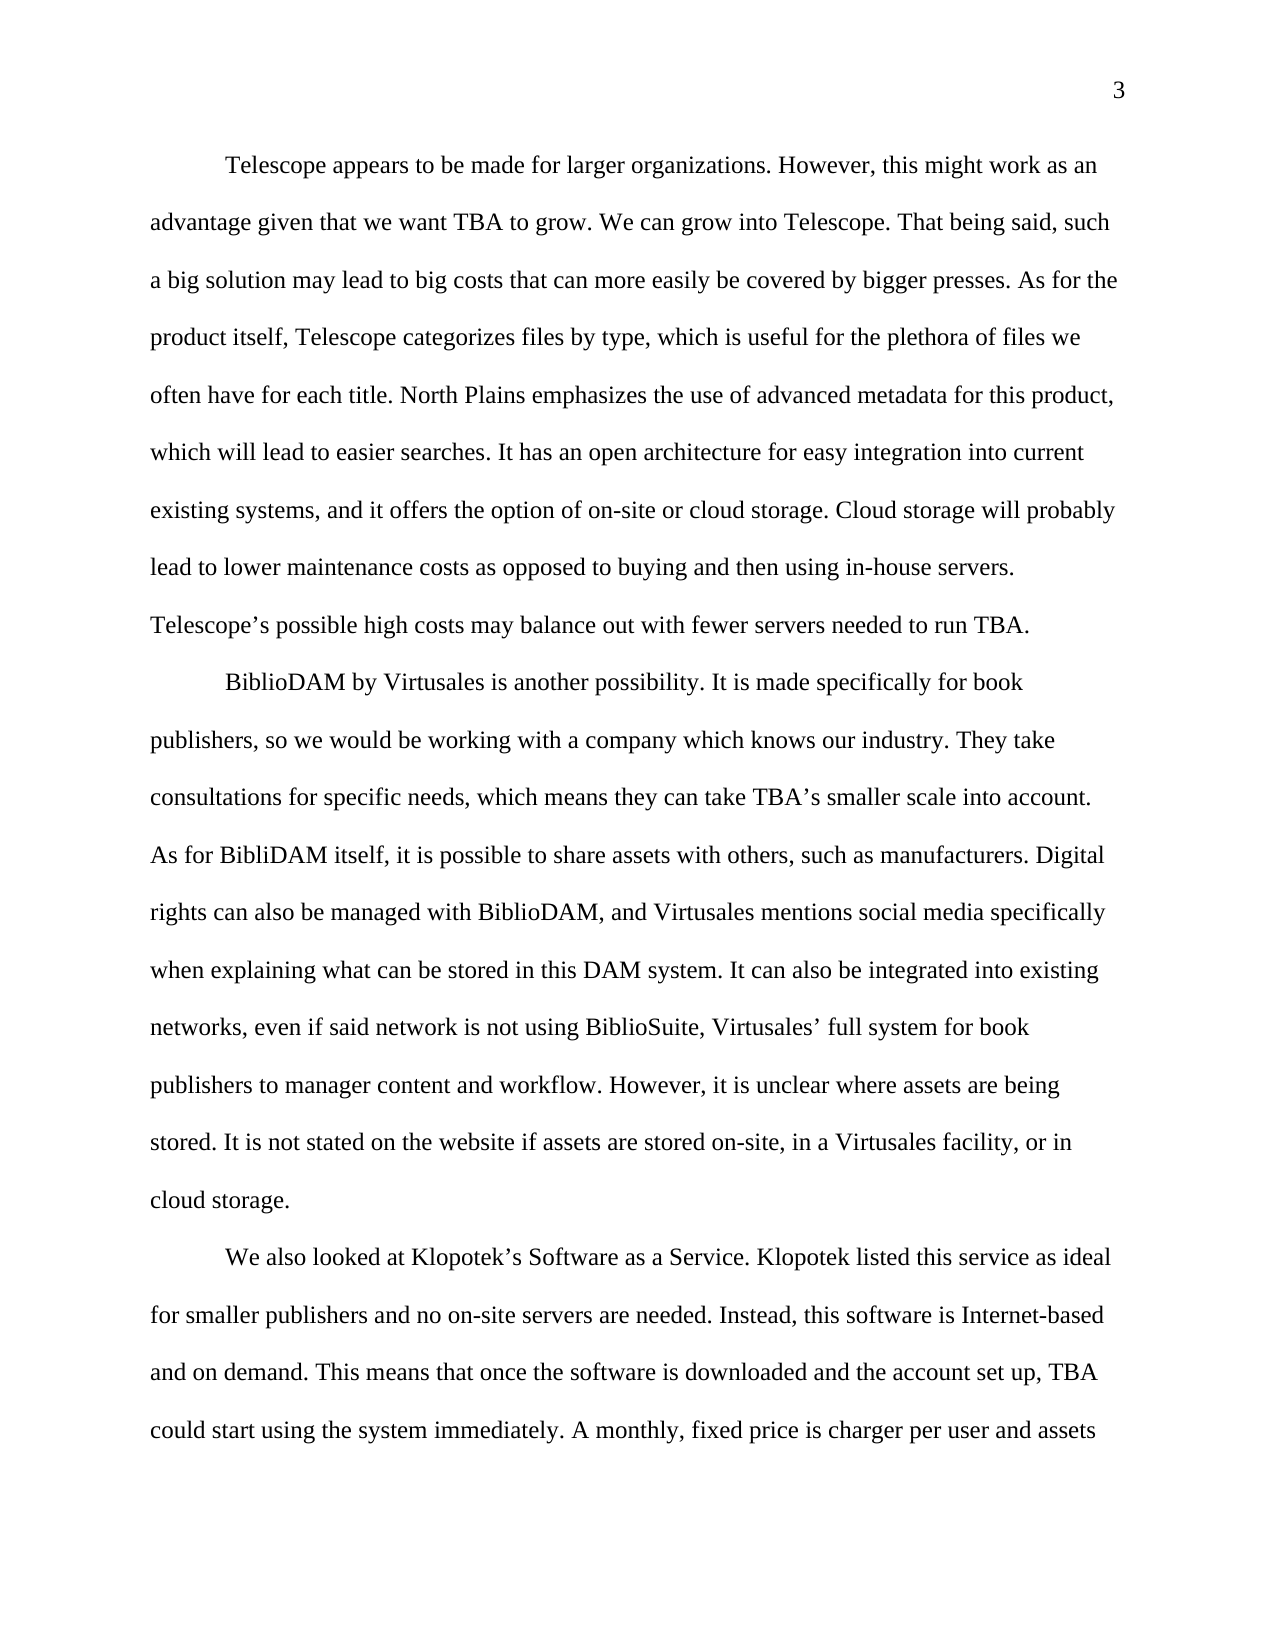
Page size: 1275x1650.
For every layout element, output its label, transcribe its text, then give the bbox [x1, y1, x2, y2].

text Telescope appears to be made for larger organizations. However, this might work as an advantage given that we want TBA to grow. We can grow into Telescope. That being said, such a big solution may lead to big costs that can more easily be covered by bigger presses. As for the product itself, Telescope categorizes files by type, which is useful for the plethora of files we often have for each title. North Plains emphasizes the use of advanced metadata for this product, which will lead to easier searches. It has an open architecture for easy integration into current existing systems, and it offers the option of on-site or cloud storage. Cloud storage will probably lead to lower maintenance costs as opposed to buying and then using in-house servers. Telescope’s possible high costs may balance out with fewer servers needed to run TBA. [150, 150, 1125, 639]
text BiblioDAM by Virtusales is another possibility. It is made specifically for book publishers, so we would be working with a company which knows our industry. They take consultations for specific needs, which means they can take TBA’s smaller scale into account. As for BibliDAM itself, it is possible to share assets with others, such as manufacturers. Digital rights can also be managed with BiblioDAM, and Virtusales mentions social media specifically when explaining what can be stored in this DAM system. It can also be integrated into existing networks, even if said network is not using BiblioSuite, Virtusales’ full system for book publishers to manager content and workflow. However, it is unclear where assets are being stored. It is not stated on the website if assets are stored on-site, in a Virtusales facility, or in cloud storage. [150, 667, 1125, 1214]
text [150, 1242, 1125, 1444]
